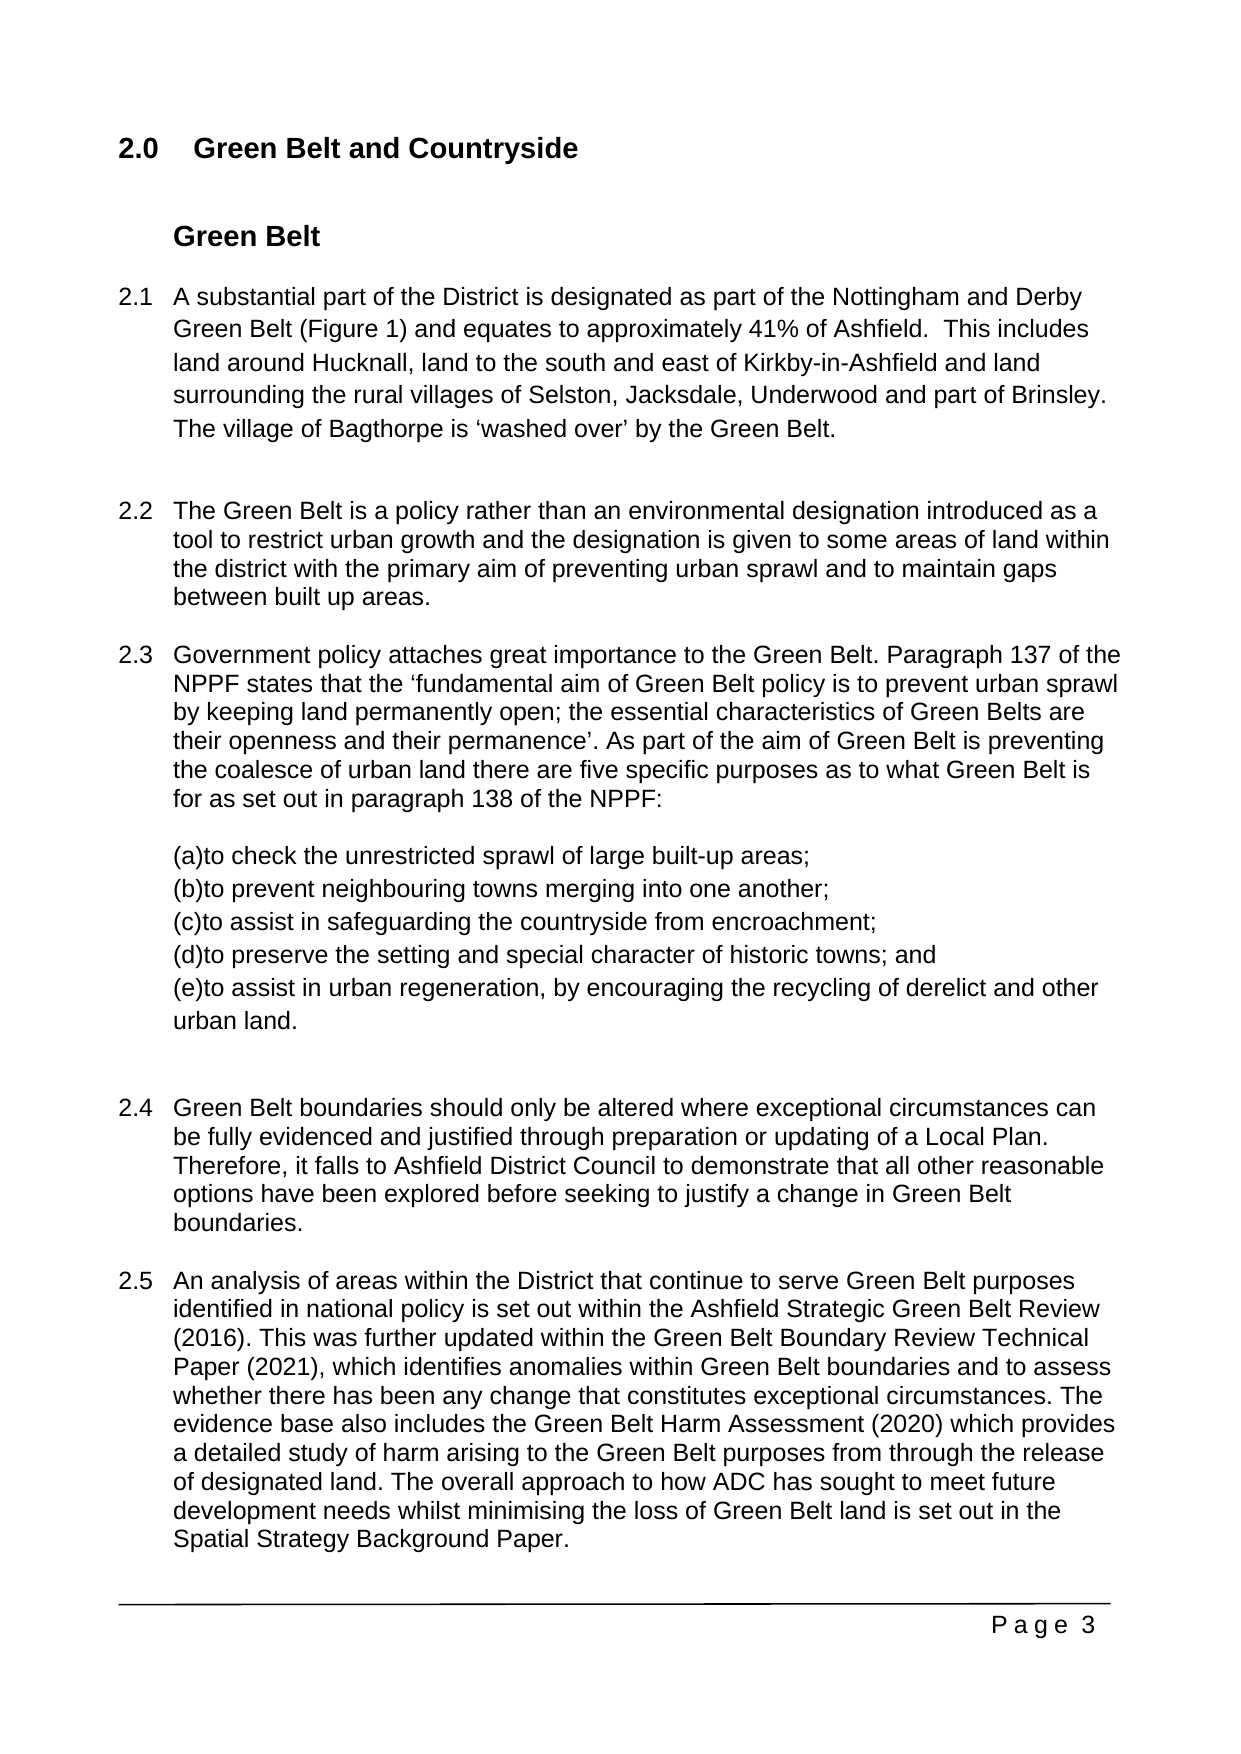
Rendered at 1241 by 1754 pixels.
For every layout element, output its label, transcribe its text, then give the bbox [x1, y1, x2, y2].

list Green Belt boundaries should only be altered where exceptional circumstances can be fully evidenced and justified through preparation or updating of a Local Plan. Therefore, it falls to Ashfield District Council to demonstrate that all other reasonable options have been explored before seeking to justify a change in Green Belt boundaries. [118, 1093, 1122, 1237]
list (d)to preserve the setting and special character of historic towns; and [173, 940, 1122, 969]
list (b)to prevent neighbouring towns merging into one another; [173, 874, 1122, 903]
list The Green Belt is a policy rather than an environmental designation introduced as a tool to restrict urban growth and the designation is given to some areas of land within the district with the primary aim of preventing urban sprawl and to maintain gaps between built up areas. [118, 496, 1122, 611]
list (c)to assist in safeguarding the countryside from encroachment; [173, 907, 1122, 936]
list (e)to assist in urban regeneration, by encouraging the recycling of derelict and other urban land. [173, 973, 1122, 1035]
list (a)to check the unrestricted sprawl of large built-up areas; [173, 841, 1122, 870]
list Government policy attaches great importance to the Green Belt. Paragraph 137 of the NPPF states that the ‘fundamental aim of Green Belt policy is to prevent urban sprawl by keeping land permanently open; the essential characteristics of Green Belts are their openness and their permanence’. As part of the aim of Green Belt is preventing the coalesce of urban land there are five specific purposes as to what Green Belt is for as set out in paragraph 138 of the NPPF: [118, 640, 1122, 812]
list A substantial part of the District is designated as part of the Nottingham and Derby Green Belt (Figure 1) and equates to approximately 41% of Ashfield. This includes land around Hucknall, land to the south and east of Kirkby-in-Ashfield and land surrounding the rural villages of Selston, Jacksdale, Underwood and part of Brinsley. The village of Bagthorpe is ‘washed over’ by the Green Belt. [118, 281, 1122, 442]
list Green Belt and Countryside [118, 131, 1122, 164]
list An analysis of areas within the District that continue to serve Green Belt purposes identified in national policy is set out within the Ashfield Strategic Green Belt Review (2016). This was further updated within the Green Belt Boundary Review Technical Paper (2021), which identifies anomalies within Green Belt boundaries and to assess whether there has been any change that constitutes exceptional circumstances. The evidence base also includes the Green Belt Harm Assessment (2020) which provides a detailed study of harm arising to the Green Belt purposes from through the release of designated land. The overall approach to how ADC has sought to meet future development needs whilst minimising the loss of Green Belt land is set out in the Spatial Strategy Background Paper. [118, 1266, 1122, 1553]
text Green Belt [118, 219, 1122, 253]
